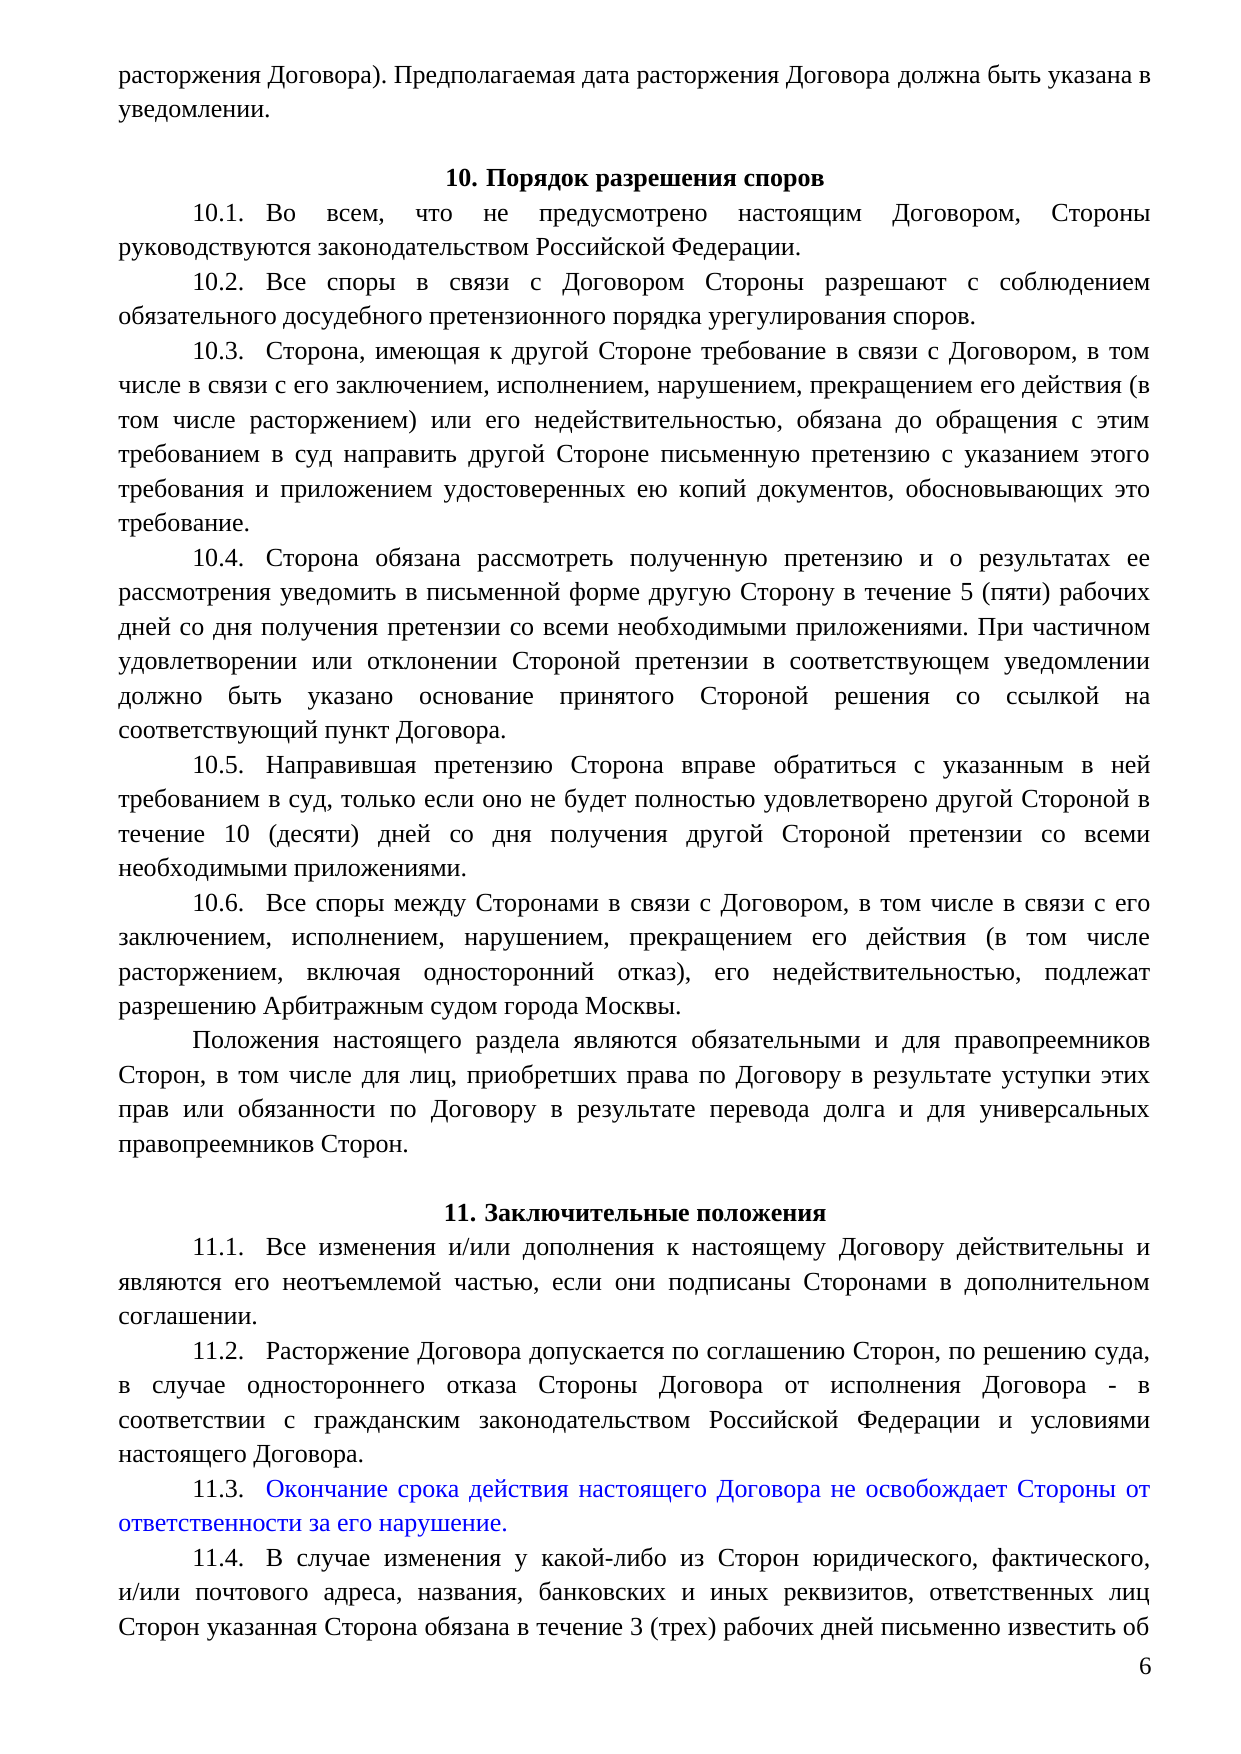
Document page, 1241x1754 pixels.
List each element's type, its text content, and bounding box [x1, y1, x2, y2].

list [118, 1542, 1152, 1641]
list Порядок разрешения споров [118, 162, 1152, 192]
list Во всем, что не предусмотрено настоящим Договором, Стороны руководствуются законодательством Российской Федерации. [118, 197, 1152, 261]
list Расторжение Договора допускается по соглашению Сторон, по решению суда, в случае одностороннего отказа Стороны Договора от исполнения Договора - в соответствии с гражданским законодательством Российской Федерации и условиями настоящего Договора. [118, 1335, 1152, 1468]
list Направившая претензию Сторона вправе обратиться с указанным в ней требованием в суд, только если оно не будет полностью удовлетворено другой Стороной в течение 10 (десяти) дней со дня получения другой Стороной претензии со всеми необходимыми приложениями. [118, 749, 1152, 882]
list Окончание срока действия настоящего Договора не освобождает Стороны от ответственности за его нарушение. [118, 1473, 1152, 1537]
list Сторона обязана рассмотреть полученную претензию и о результатах ее рассмотрения уведомить в письменной форме другую Сторону в течение 5 (пяти) рабочих дней со дня получения претензии со всеми необходимыми приложениями. При частичном удовлетворении или отклонении Стороной претензии в соответствующем уведомлении должно быть указано основание принятого Стороной решения со ссылкой на соответствующий пункт Договора. [118, 542, 1152, 744]
list Все изменения и/или дополнения к настоящему Договору действительны и являются его неотъемлемой частью, если они подписаны Сторонами в дополнительном соглашении. [118, 1231, 1152, 1330]
list Положения настоящего раздела являются обязательными и для правопреемников Сторон, в том числе для лиц, приобретших права по Договору в результате уступки этих прав или обязанности по Договору в результате перевода долга и для универсальных правопреемников Сторон. [118, 1024, 1152, 1158]
list Все споры между Сторонами в связи с Договором, в том числе в связи с его заключением, исполнением, нарушением, прекращением его действия (в том числе расторжением, включая односторонний отказ), его недействительностью, подлежат разрешению Арбитражным судом города Москвы. [118, 887, 1152, 1020]
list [118, 59, 1152, 123]
list Заключительные положения [118, 1197, 1152, 1227]
list Все споры в связи с Договором Стороны разрешают с соблюдением обязательного досудебного претензионного порядка урегулирования споров. [118, 266, 1152, 330]
list Сторона, имеющая к другой Стороне требование в связи с Договором, в том числе в связи с его заключением, исполнением, нарушением, прекращением его действия (в том числе расторжением) или его недействительностью, обязана до обращения с этим требованием в суд направить другой Стороне письменную претензию с указанием этого требования и приложением удостоверенных ею копий документов, обосновывающих это требование. [118, 335, 1152, 537]
